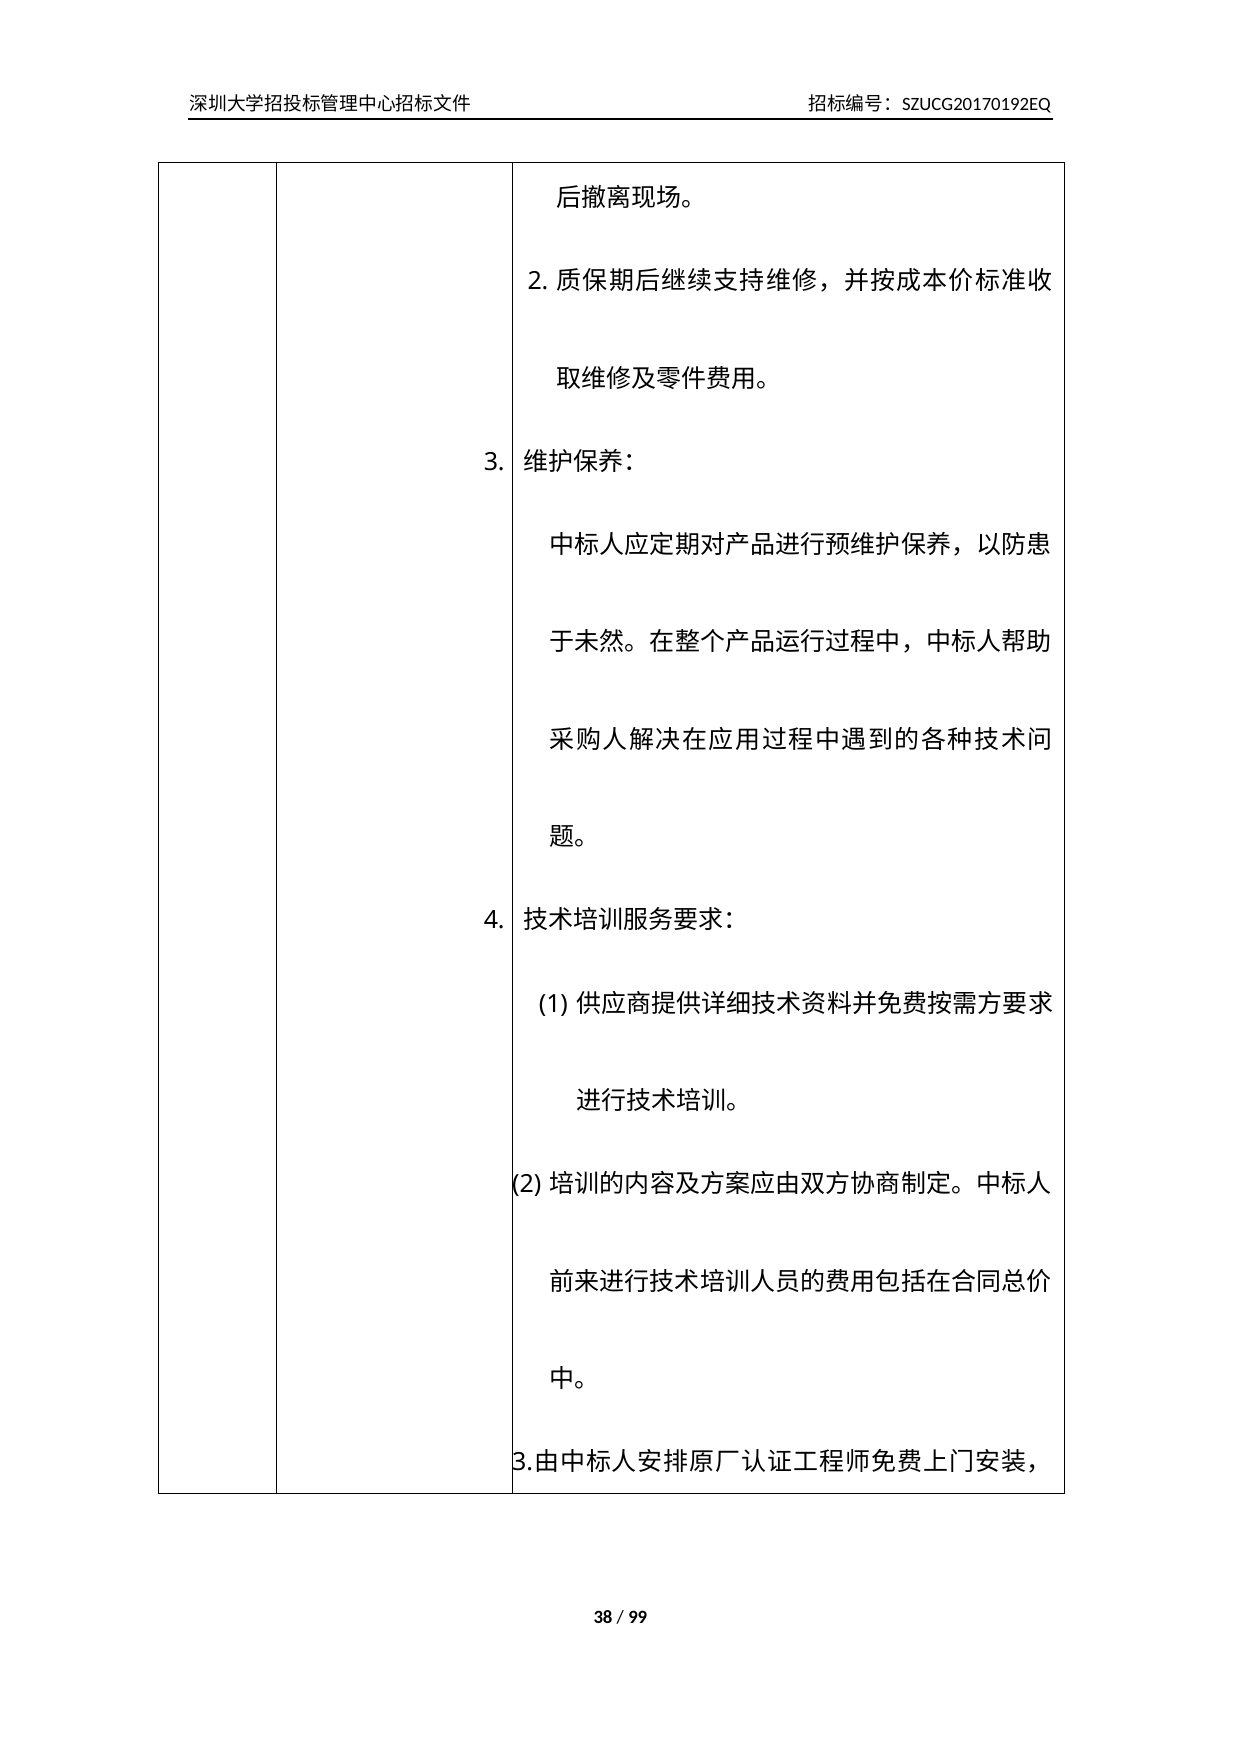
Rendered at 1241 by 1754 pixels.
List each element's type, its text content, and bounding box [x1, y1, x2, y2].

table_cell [513, 163, 1064, 1492]
table_cell [159, 163, 276, 1492]
table_cell 服务需求 [277, 163, 512, 1492]
